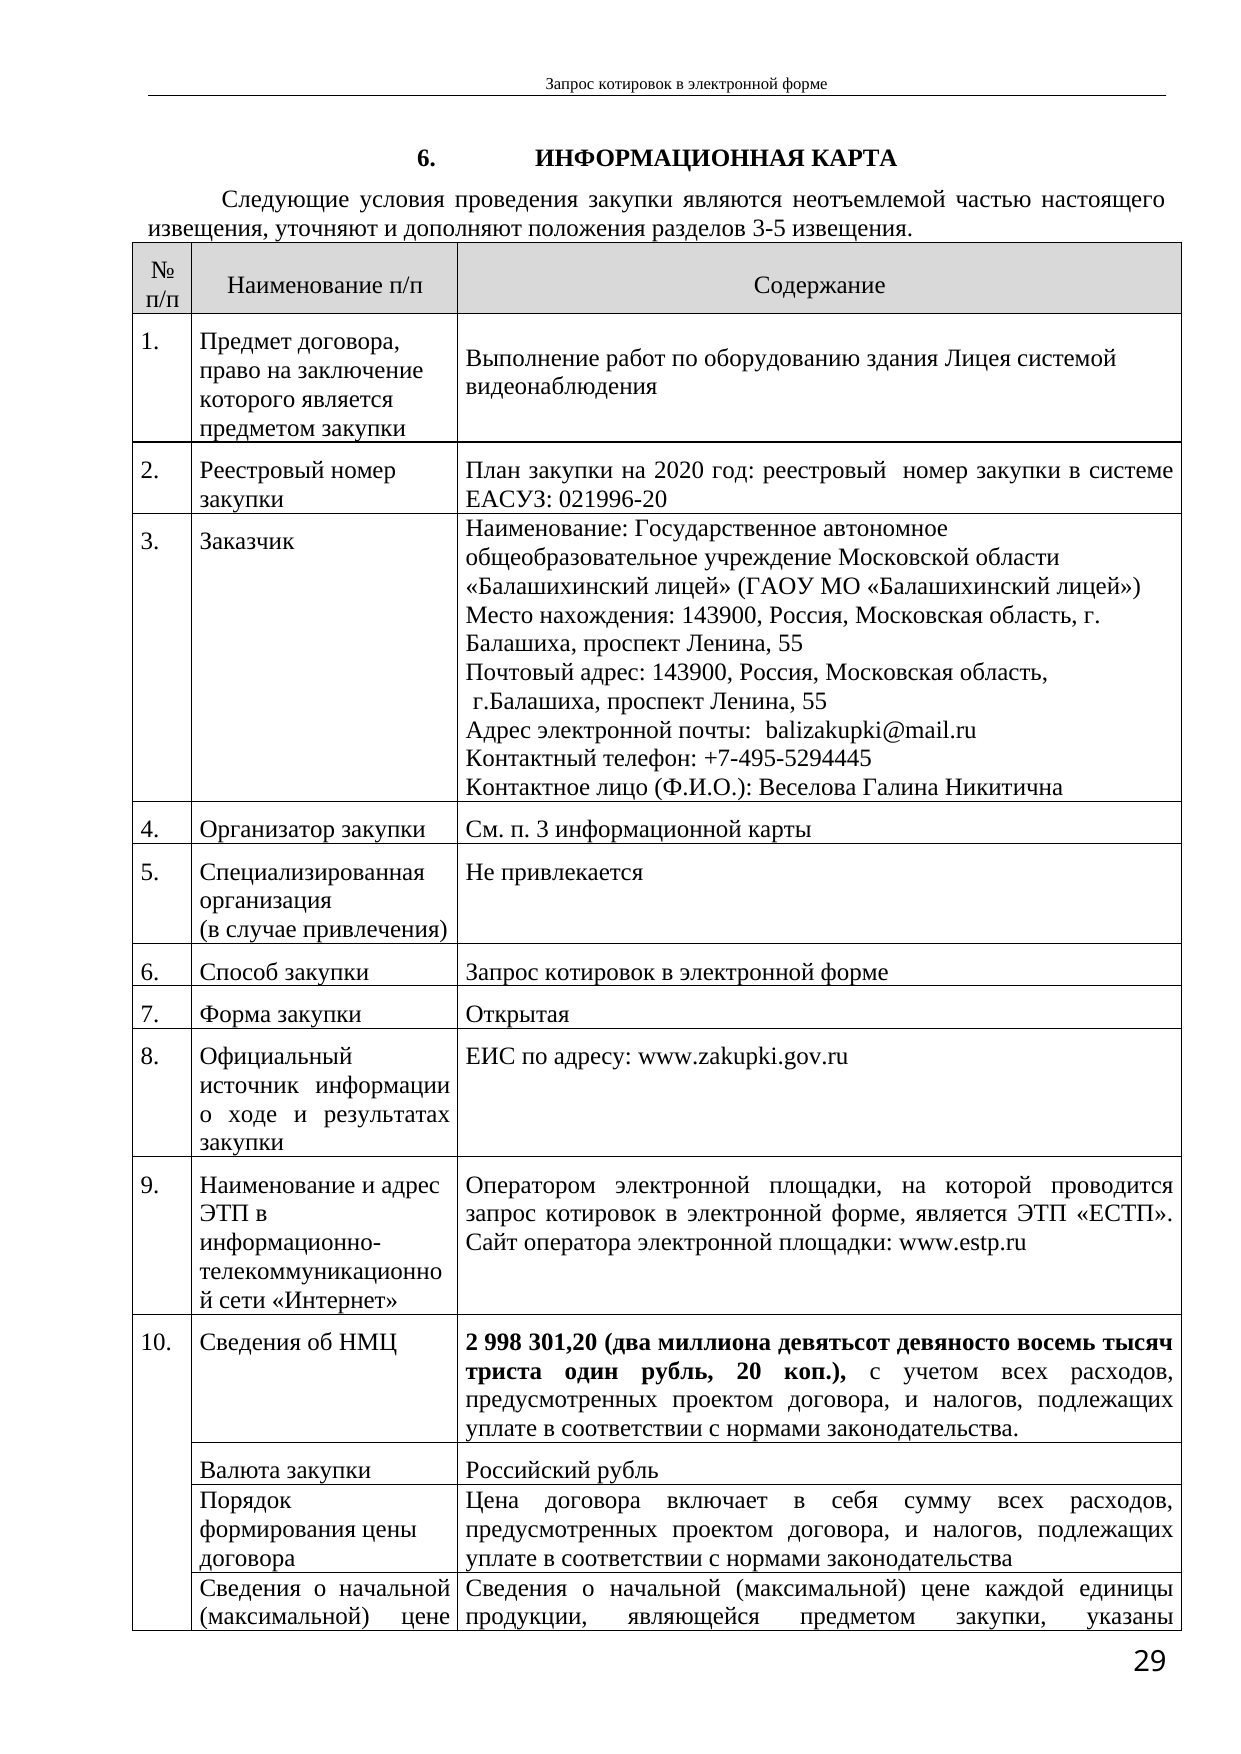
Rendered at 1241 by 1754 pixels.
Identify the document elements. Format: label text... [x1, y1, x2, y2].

table_cell [133, 514, 191, 801]
table_cell Форма закупки [192, 986, 457, 1028]
table_cell [133, 1029, 191, 1156]
table_cell Заказчик [192, 514, 457, 801]
table_cell Сведения об НМЦ [192, 1315, 457, 1442]
table_cell Способ закупки [192, 944, 457, 985]
text Следующие условия проведения закупки являются неотъемлемой частью настоящего извещения, уточняют и дополняют положения разделов 3-5 извещения. [148, 184, 1166, 242]
table_cell План закупки на 2020 год: реестровый номер закупки в системе ЕАСУЗ: 021996-20 [458, 443, 1181, 512]
table_cell [133, 1157, 191, 1313]
table_cell [133, 844, 191, 943]
table_cell Валюта закупки [192, 1443, 457, 1484]
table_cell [458, 1573, 1181, 1630]
table_cell Не привлекается [458, 844, 1181, 943]
table_cell Цена договора включает в себя сумму всех расходов, предусмотренных проектом договора, и налогов, подлежащих уплате в соответствии с нормами законодательства [458, 1485, 1181, 1572]
table_cell [133, 944, 191, 985]
table_cell Порядок формирования цены договора [192, 1485, 457, 1572]
table_cell Специализированная организация (в случае привлечения) [192, 844, 457, 943]
table_cell Оператором электронной площадки, на которой проводится запрос котировок в электронной форме, является ЭТП «ЕСТП». Сайт оператора электронной площадки: www.estp.ru [458, 1157, 1181, 1313]
table_cell [133, 443, 191, 512]
table_header Наименование п/п [192, 243, 457, 313]
table_cell ЕИС по адресу: www.zakupki.gov.ru [458, 1029, 1181, 1156]
table_cell 2 998 301,20 (два миллиона девятьсот девяносто восемь тысяч триста один рубль, 20 коп.), с учетом всех расходов, предусмотренных проектом договора, и налогов, подлежащих уплате в соответствии с нормами законодательства. [458, 1315, 1181, 1442]
table_cell [133, 802, 191, 843]
text ИНФОРМАЦИОННАЯ КАРТА [148, 143, 1166, 172]
table_cell Российский рубль [458, 1443, 1181, 1484]
table_cell Наименование и адрес ЭТП в информационно-телекоммуникационной сети «Интернет» [192, 1157, 457, 1313]
table_cell Официальный источник информации о ходе и результатах закупки [192, 1029, 457, 1156]
table_cell [133, 314, 191, 441]
table_cell Наименование: Государственное автономное общеобразовательное учреждение Московской области «Балашихинский лицей» (ГАОУ МО «Балашихинский лицей») Место нахождения: 143900, Россия, Московская область, г. Балашиха, проспект Ленина, 55 Почтовый адрес: 143900, Россия, Московская область, г.Балашиха, проспект Ленина, 55 Адрес электронной почты: balizakupki@mail.ru Контактный телефон: +7-495-5294445 Контактное лицо (Ф.И.О.): Веселова Галина Никитична [458, 514, 1181, 801]
table_cell Реестровый номер закупки [192, 443, 457, 512]
table_cell Предмет договора, право на заключение которого является предметом закупки [192, 314, 457, 441]
table_header № п/п [133, 243, 191, 313]
table_cell [133, 986, 191, 1028]
table_cell Выполнение работ по оборудованию здания Лицея системой видеонаблюдения [458, 314, 1181, 441]
table_cell См. п. 3 информационной карты [458, 802, 1181, 843]
table_cell Запрос котировок в электронной форме [458, 944, 1181, 985]
table_cell Организатор закупки [192, 802, 457, 843]
table_header Содержание [458, 243, 1181, 313]
table_cell Открытая [458, 986, 1181, 1028]
table_cell [133, 1315, 191, 1630]
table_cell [192, 1573, 457, 1630]
